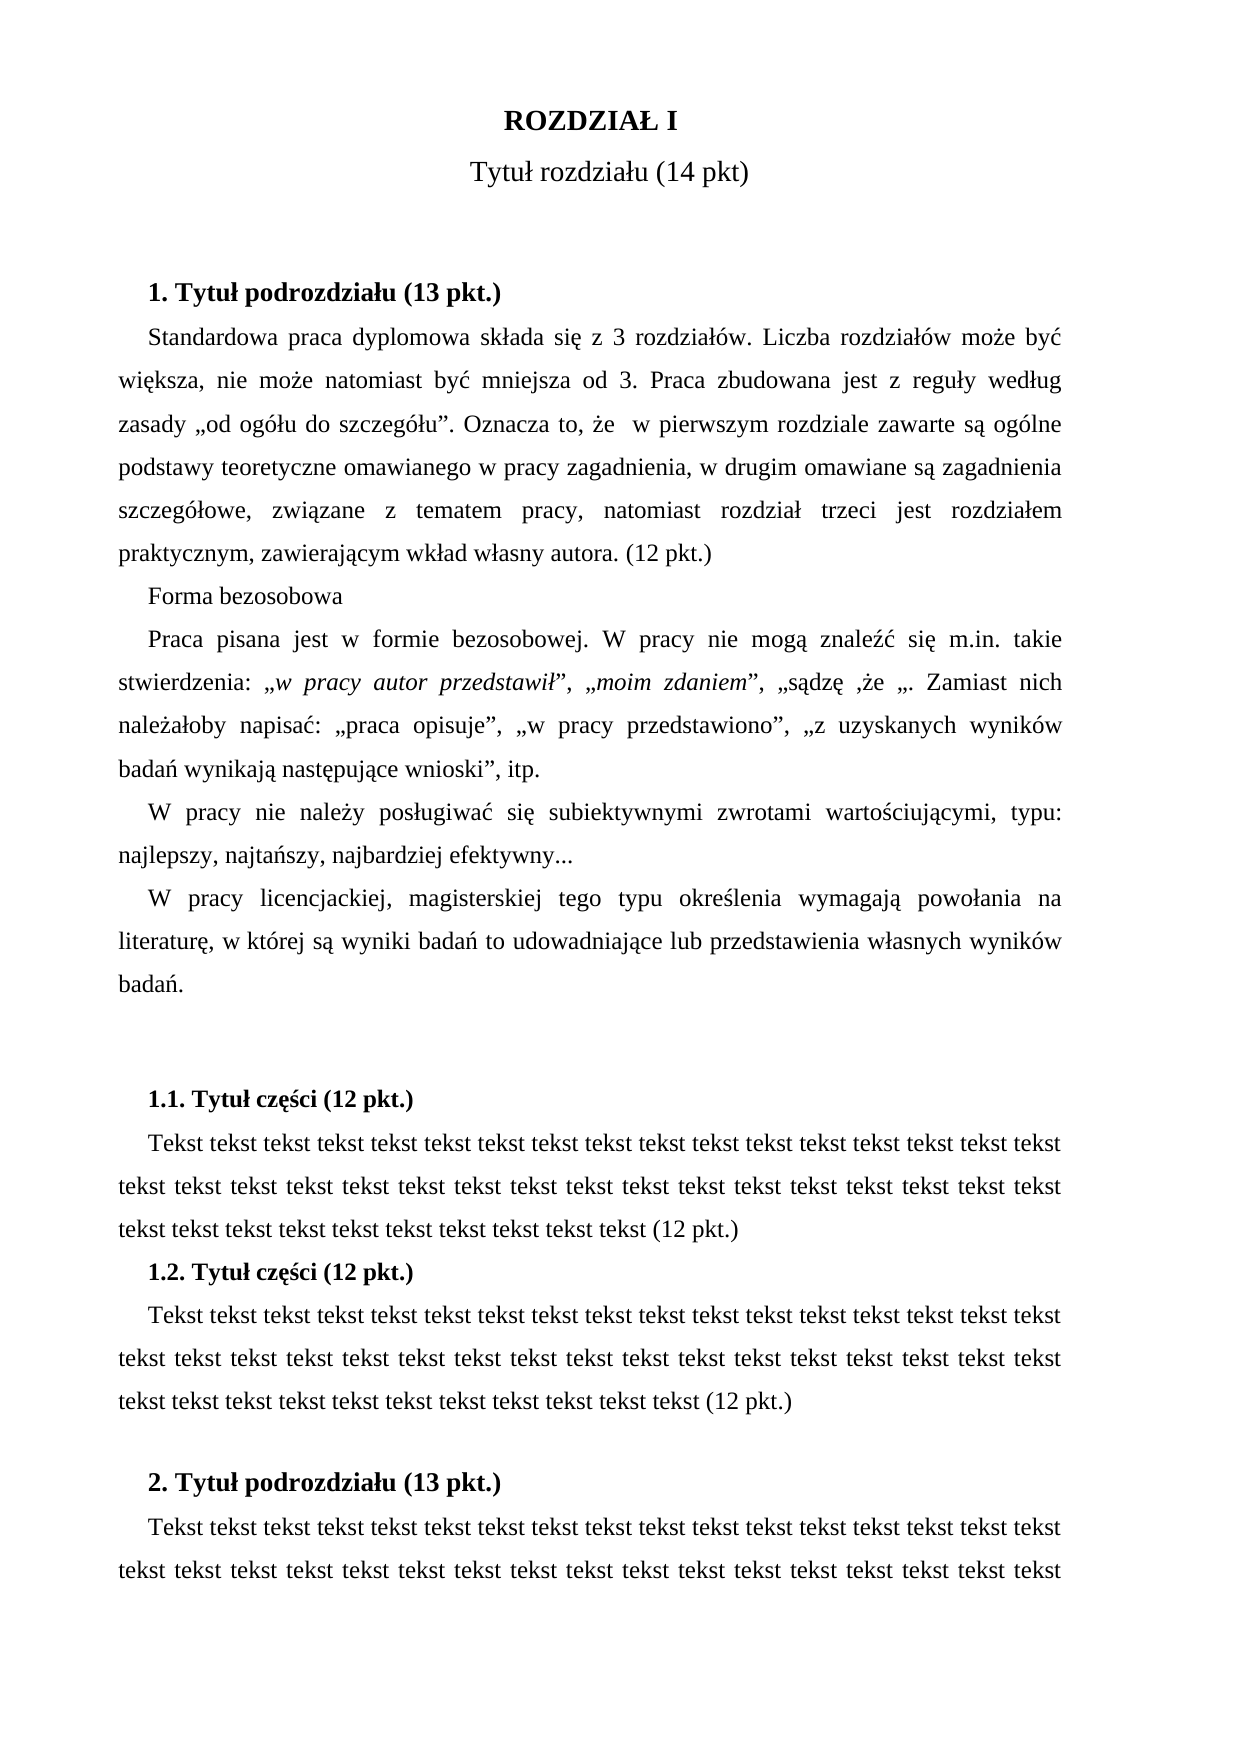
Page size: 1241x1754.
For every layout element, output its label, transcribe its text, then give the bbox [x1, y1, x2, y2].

text Forma bezosobowa [118, 581, 1063, 610]
text 1.1. Tytuł części (12 pkt.) [148, 1084, 1063, 1113]
text 2. Tytuł podrozdziału (13 pkt.) [148, 1466, 1063, 1497]
subtitle ROZDZIAŁ I [118, 103, 1063, 137]
text Tytuł rozdziału (14 pkt) [155, 154, 1063, 187]
text Tekst tekst tekst tekst tekst tekst tekst tekst tekst tekst tekst tekst tekst tekst tekst tekst tekst tekst tekst tekst tekst tekst tekst tekst tekst tekst tekst tekst tekst tekst tekst tekst tekst tekst tekst tekst tekst tekst tekst tekst tekst tekst tekst tekst tekst (12 pkt.) [118, 1300, 1063, 1415]
text Standardowa praca dyplomowa składa się z 3 rozdziałów. Liczba rozdziałów może być większa, nie może natomiast być mniejsza od 3. Praca zbudowana jest z reguły według zasady „od ogółu do szczegółu”. Oznacza to, że w pierwszym rozdziale zawarte są ogólne podstawy teoretyczne omawianego w pracy zagadnienia, w drugim omawiane są zagadnienia szczegółowe, związane z tematem pracy, natomiast rozdział trzeci jest rozdziałem praktycznym, zawierającym wkład własny autora. (12 pkt.) [118, 322, 1063, 567]
text W pracy nie należy posługiwać się subiektywnymi zwrotami wartościującymi, typu: najlepszy, najtańszy, najbardziej efektywny... [118, 797, 1063, 869]
text 1.2. Tytuł części (12 pkt.) [148, 1257, 1063, 1286]
text W pracy licencjackiej, magisterskiej tego typu określenia wymagają powołania na literaturę, w której są wyniki badań to udowadniające lub przedstawienia własnych wyników badań. [118, 883, 1063, 998]
text Tekst tekst tekst tekst tekst tekst tekst tekst tekst tekst tekst tekst tekst tekst tekst tekst tekst tekst tekst tekst tekst tekst tekst tekst tekst tekst tekst tekst tekst tekst tekst tekst tekst tekst tekst tekst tekst tekst tekst tekst tekst tekst tekst tekst (12 pkt.) [118, 1128, 1063, 1243]
text Praca pisana jest w formie bezosobowej. W pracy nie mogą znaleźć się m.in. takie stwierdzenia: „w pracy autor przedstawił”, „moim zdaniem”, „sądzę ,że „. Zamiast nich należałoby napisać: „praca opisuje”, „w pracy przedstawiono”, „z uzyskanych wyników badań wynikają następujące wnioski”, itp. [118, 624, 1063, 782]
text 1. Tytuł podrozdziału (13 pkt.) [148, 276, 1063, 307]
